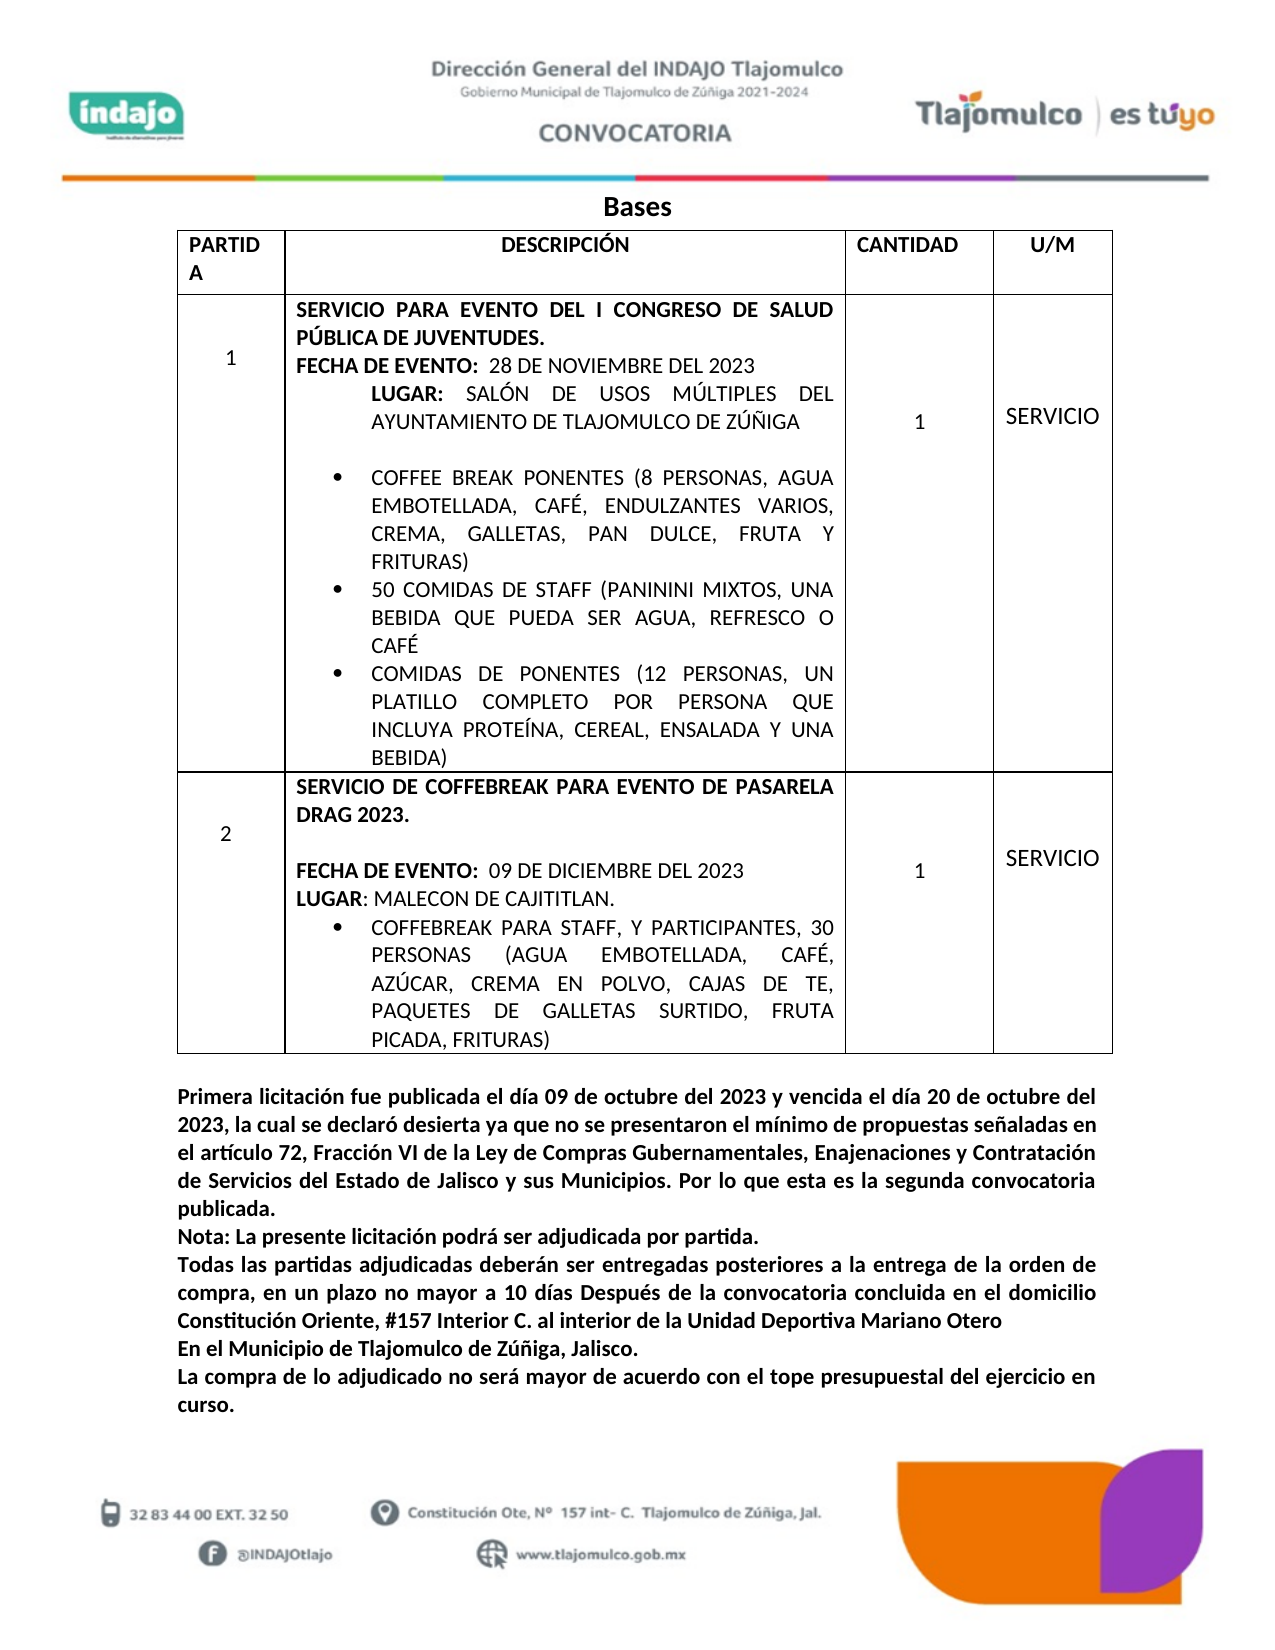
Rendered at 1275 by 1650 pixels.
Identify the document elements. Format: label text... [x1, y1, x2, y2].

table_header DESCRIPCIÓN [286, 231, 845, 294]
table_header CANTIDAD [846, 231, 993, 294]
table_cell SERVICIO [994, 295, 1112, 771]
text Todas las partidas adjudicadas deberán ser entregadas posteriores a la entrega de la orden de compra, en un plazo no mayor a 10 días Después de la convocatoria concluida en el domicilio Constitución Oriente, #157 Interior C. al interior de la Unidad Deportiva Mariano Otero [177, 1250, 1098, 1334]
picture [7, 17, 1264, 1639]
text Primera licitación fue publicada el día 09 de octubre del 2023 y vencida el día 20 de octubre del 2023, la cual se declaró desierta ya que no se presentaron el mínimo de propuestas señaladas en el artículo 72, Fracción VI de la Ley de Compras Gubernamentales, Enajenaciones y Contratación de Servicios del Estado de Jalisco y sus Municipios. Por lo que esta es la segunda convocatoria publicada. [177, 1082, 1098, 1222]
table_cell 1 [178, 295, 284, 771]
text En el Municipio de Tlajomulco de Zúñiga, Jalisco. [177, 1334, 1098, 1362]
table_header PARTIDA [178, 231, 284, 294]
text Nota: La presente licitación podrá ser adjudicada por partida. [177, 1222, 1098, 1250]
table_cell 1 [846, 295, 993, 771]
table_header U/M [994, 231, 1112, 294]
table_cell SERVICIO PARA EVENTO DEL I CONGRESO DE SALUD PÚBLICA DE JUVENTUDES. FECHA DE EVENTO: 28 DE NOVIEMBRE DEL 2023 LUGAR: SALÓN DE USOS MÚLTIPLES DEL AYUNTAMIENTO DE TLAJOMULCO DE ZÚÑIGA COFFEE BREAK PONENTES (8 PERSONAS, AGUA EMBOTELLADA, CAFÉ, ENDULZANTES VARIOS, CREMA, GALLETAS, PAN DULCE, FRUTA Y FRITURAS) 50 COMIDAS DE STAFF (PANININI MIXTOS, UNA BEBIDA QUE PUEDA SER AGUA, REFRESCO O CAFÉ COMIDAS DE PONENTES (12 PERSONAS, UN PLATILLO COMPLETO POR PERSONA QUE INCLUYA PROTEÍNA, CEREAL, ENSALADA Y UNA BEBIDA) [286, 295, 845, 771]
text Bases [177, 188, 1098, 224]
text La compra de lo adjudicado no será mayor de acuerdo con el tope presupuestal del ejercicio en curso. [177, 1362, 1098, 1418]
table_cell 2 [178, 773, 284, 1053]
table_cell SERVICIO DE COFFEBREAK PARA EVENTO DE PASARELA DRAG 2023. FECHA DE EVENTO: 09 DE DICIEMBRE DEL 2023 LUGAR: MALECON DE CAJITITLAN. COFFEBREAK PARA STAFF, Y PARTICIPANTES, 30 PERSONAS (AGUA EMBOTELLADA, CAFÉ, AZÚCAR, CREMA EN POLVO, CAJAS DE TE, PAQUETES DE GALLETAS SURTIDO, FRUTA PICADA, FRITURAS) [286, 773, 845, 1053]
table_cell SERVICIO [994, 773, 1112, 1053]
table_cell 1 [846, 773, 993, 1053]
